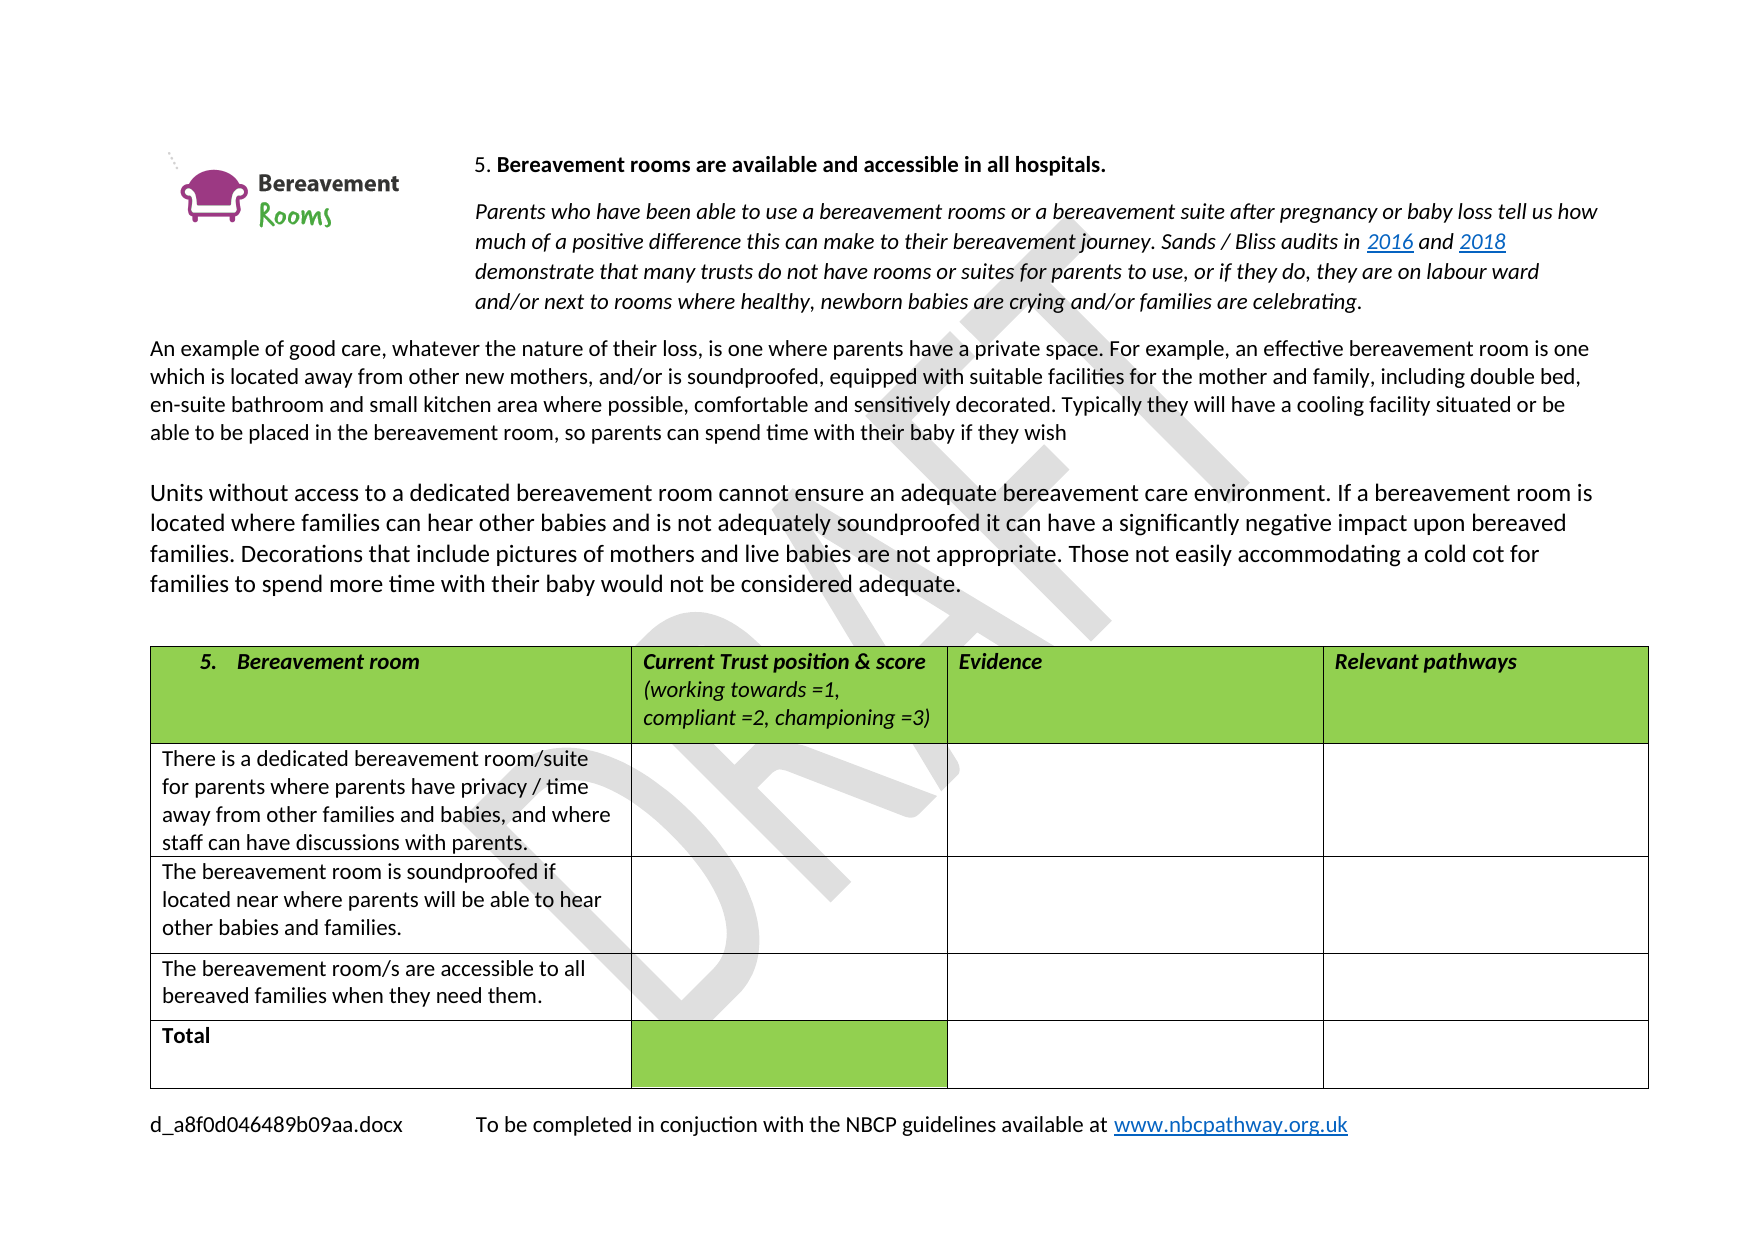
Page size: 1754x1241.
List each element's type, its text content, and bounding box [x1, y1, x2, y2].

picture [150, 150, 456, 243]
text 5. Bereavement rooms are available and accessible in all hospitals. [456, 150, 1604, 178]
table_cell There is a dedicated bereavement room/suite for parents where parents have privacy / time away from other families and babies, and where staff can have discussions with parents. [151, 744, 631, 856]
table_cell [632, 1021, 947, 1087]
table_cell [948, 857, 1323, 953]
text An example of good care, whatever the nature of their loss, is one where parents have a private space. For example, an effective bereavement room is one which is located away from other new mothers, and/or is soundproofed, equipped with suitable facilities for the mother and family, including double bed, en-suite bathroom and small kitchen area where possible, comfortable and sensitively decorated. Typically they will have a cooling facility situated or be able to be placed in the bereavement room, so parents can spend time with their baby if they wish [150, 334, 1604, 446]
text Units without access to a dedicated bereavement room cannot ensure an adequate bereavement care environment. If a bereavement room is located where families can hear other babies and is not adequately soundproofed it can have a significantly negative impact upon bereaved families. Decorations that include pictures of mothers and live babies are not appropriate. Those not easily accommodating a cold cot for families to spend more time with their baby would not be considered adequate. [150, 477, 1604, 599]
table_header Current Trust position & score (working towards =1, compliant =2, championing =3) [632, 647, 947, 743]
table_cell [948, 744, 1323, 856]
table_cell [948, 1021, 1323, 1087]
table_cell [1324, 744, 1648, 856]
table_cell [1324, 954, 1648, 1020]
table_cell [1324, 1021, 1648, 1087]
table_cell [632, 954, 947, 1020]
table_header Bereavement room [151, 647, 631, 743]
table_cell The bereavement room/s are accessible to all bereaved families when they need them. [151, 954, 631, 1020]
table_header Relevant pathways [1324, 647, 1648, 743]
table_cell The bereavement room is soundproofed if located near where parents will be able to hear other babies and families. [151, 857, 631, 953]
table_cell [632, 744, 947, 856]
table_cell [948, 954, 1323, 1020]
table_header Evidence [948, 647, 1323, 743]
table_cell Total [151, 1021, 631, 1087]
table_cell [1324, 857, 1648, 953]
table_cell [632, 857, 947, 953]
list Parents who have been able to use a bereavement rooms or a bereavement suite after pregnancy or baby loss tell us how much of a positive difference this can make to their bereavement journey. Sands / Bliss audits in 2016 and 2018 demonstrate that many trusts do not have rooms or suites for parents to use, or if they do, they are on labour ward and/or next to rooms where healthy, newborn babies are crying and/or families are celebrating. [475, 197, 1604, 316]
